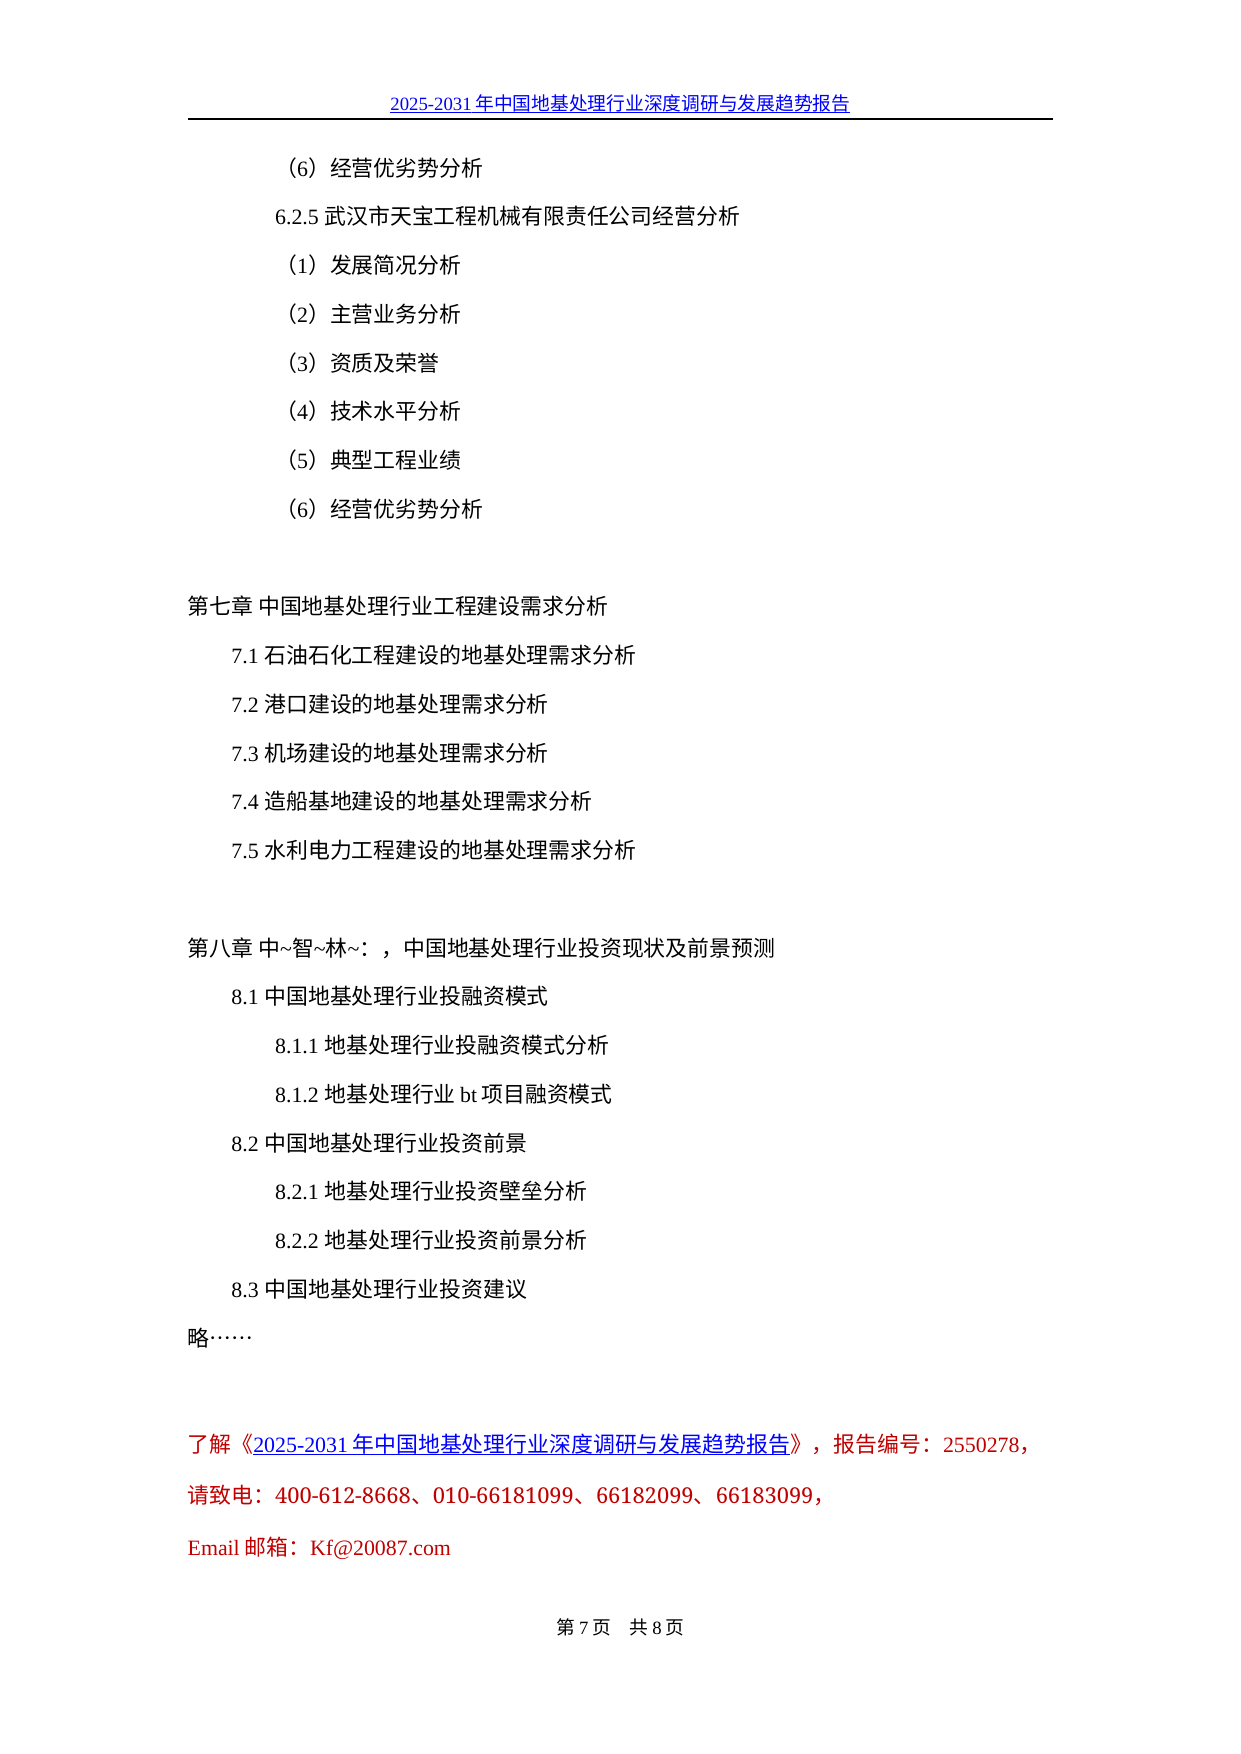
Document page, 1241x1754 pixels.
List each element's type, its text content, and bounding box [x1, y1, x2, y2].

text 请致电：400-612-8668、010-66181099、66182099、66183099， [187, 1478, 1053, 1511]
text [187, 150, 1053, 1353]
text 了解《2025-2031年中国地基处理行业深度调研与发展趋势报告》，报告编号：2550278， [187, 1427, 1053, 1459]
text Email邮箱：Kf@20087.com [187, 1530, 1053, 1562]
